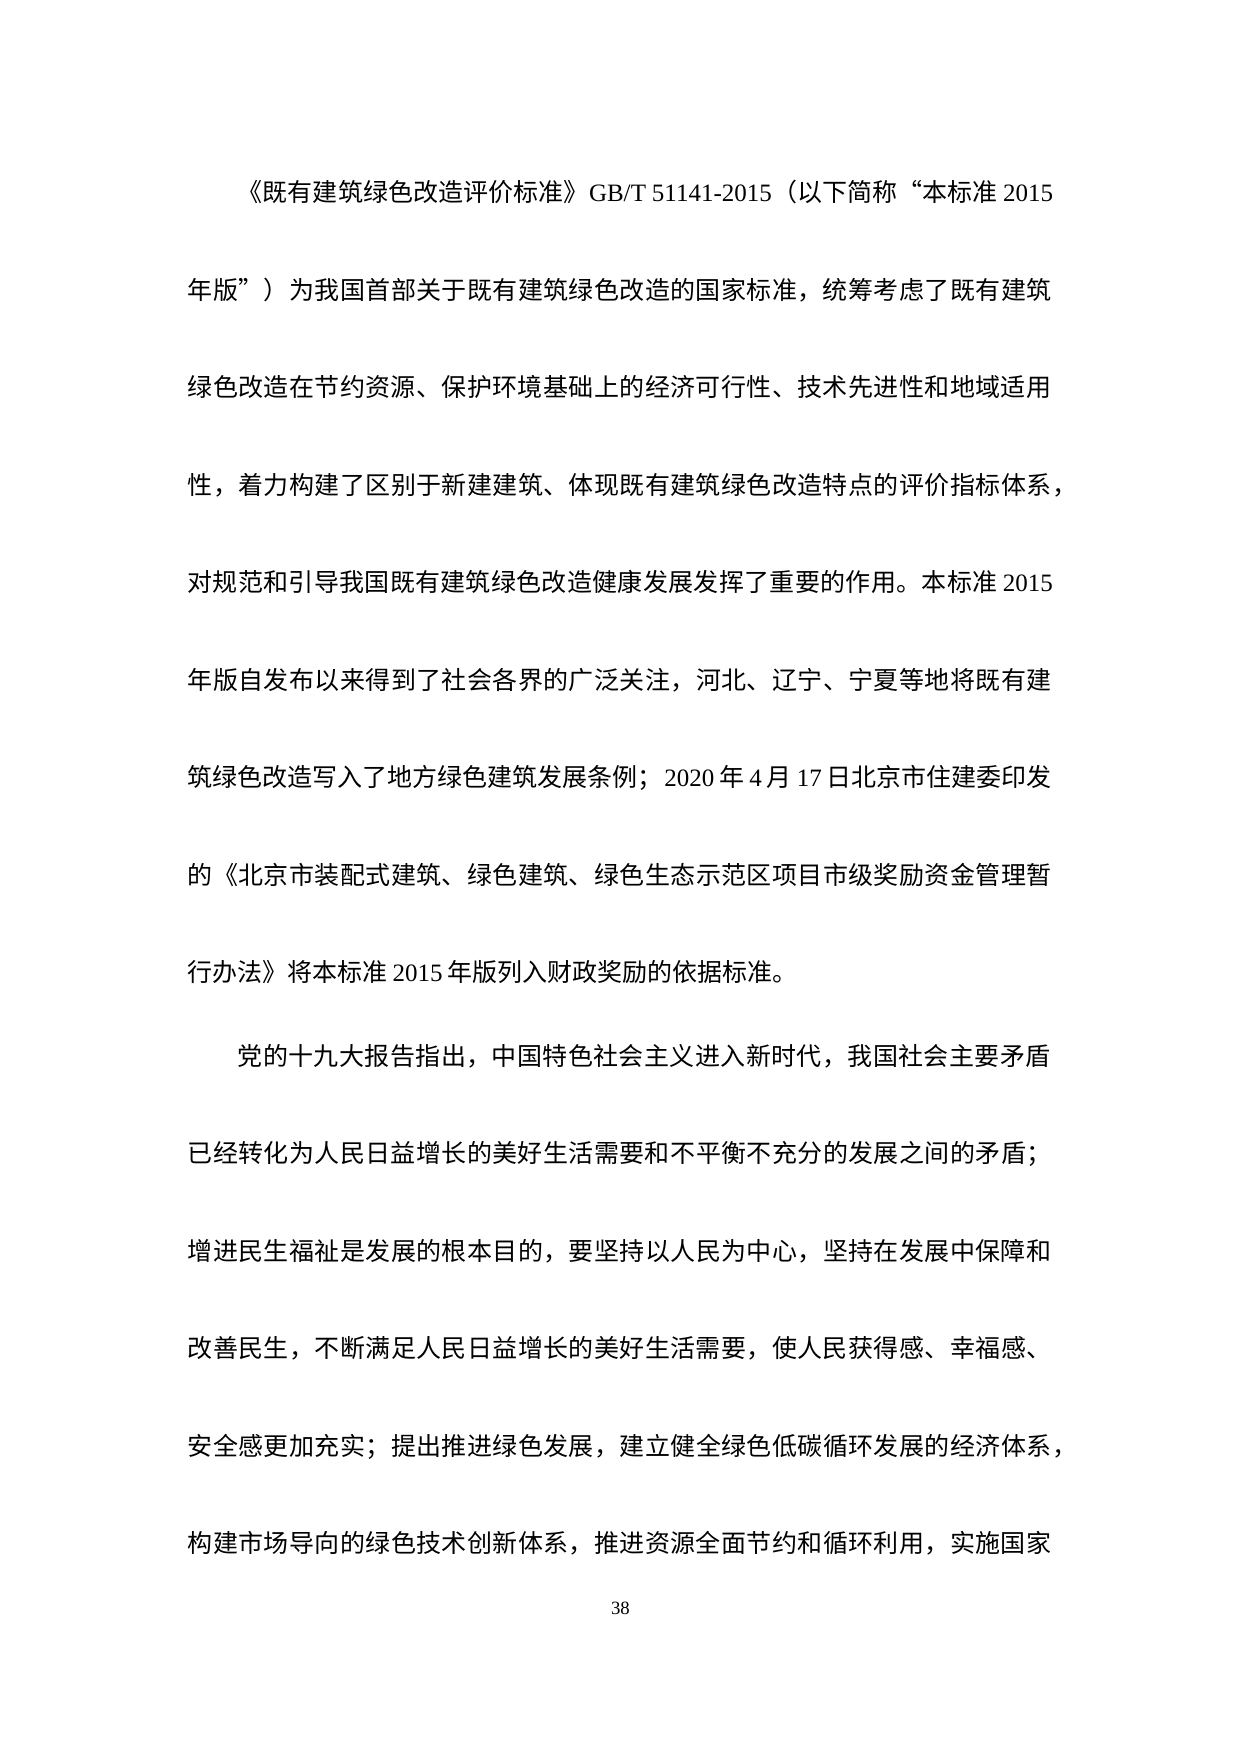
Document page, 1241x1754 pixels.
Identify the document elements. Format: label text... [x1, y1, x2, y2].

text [187, 1022, 1053, 1574]
text 《既有建筑绿色改造评价标准》GB/T 51141-2015（以下简称“本标准2015年版”）为我国首部关于既有建筑绿色改造的国家标准，统筹考虑了既有建筑绿色改造在节约资源、保护环境基础上的经济可行性、技术先进性和地域适用性，着力构建了区别于新建建筑、体现既有建筑绿色改造特点的评价指标体系，对规范和引导我国既有建筑绿色改造健康发展发挥了重要的作用。本标准2015年版自发布以来得到了社会各界的广泛关注，河北、辽宁、宁夏等地将既有建筑绿色改造写入了地方绿色建筑发展条例；2020年4月17日北京市住建委印发的《北京市装配式建筑、绿色建筑、绿色生态示范区项目市级奖励资金管理暂行办法》将本标准2015年版列入财政奖励的依据标准。 [187, 158, 1053, 1003]
